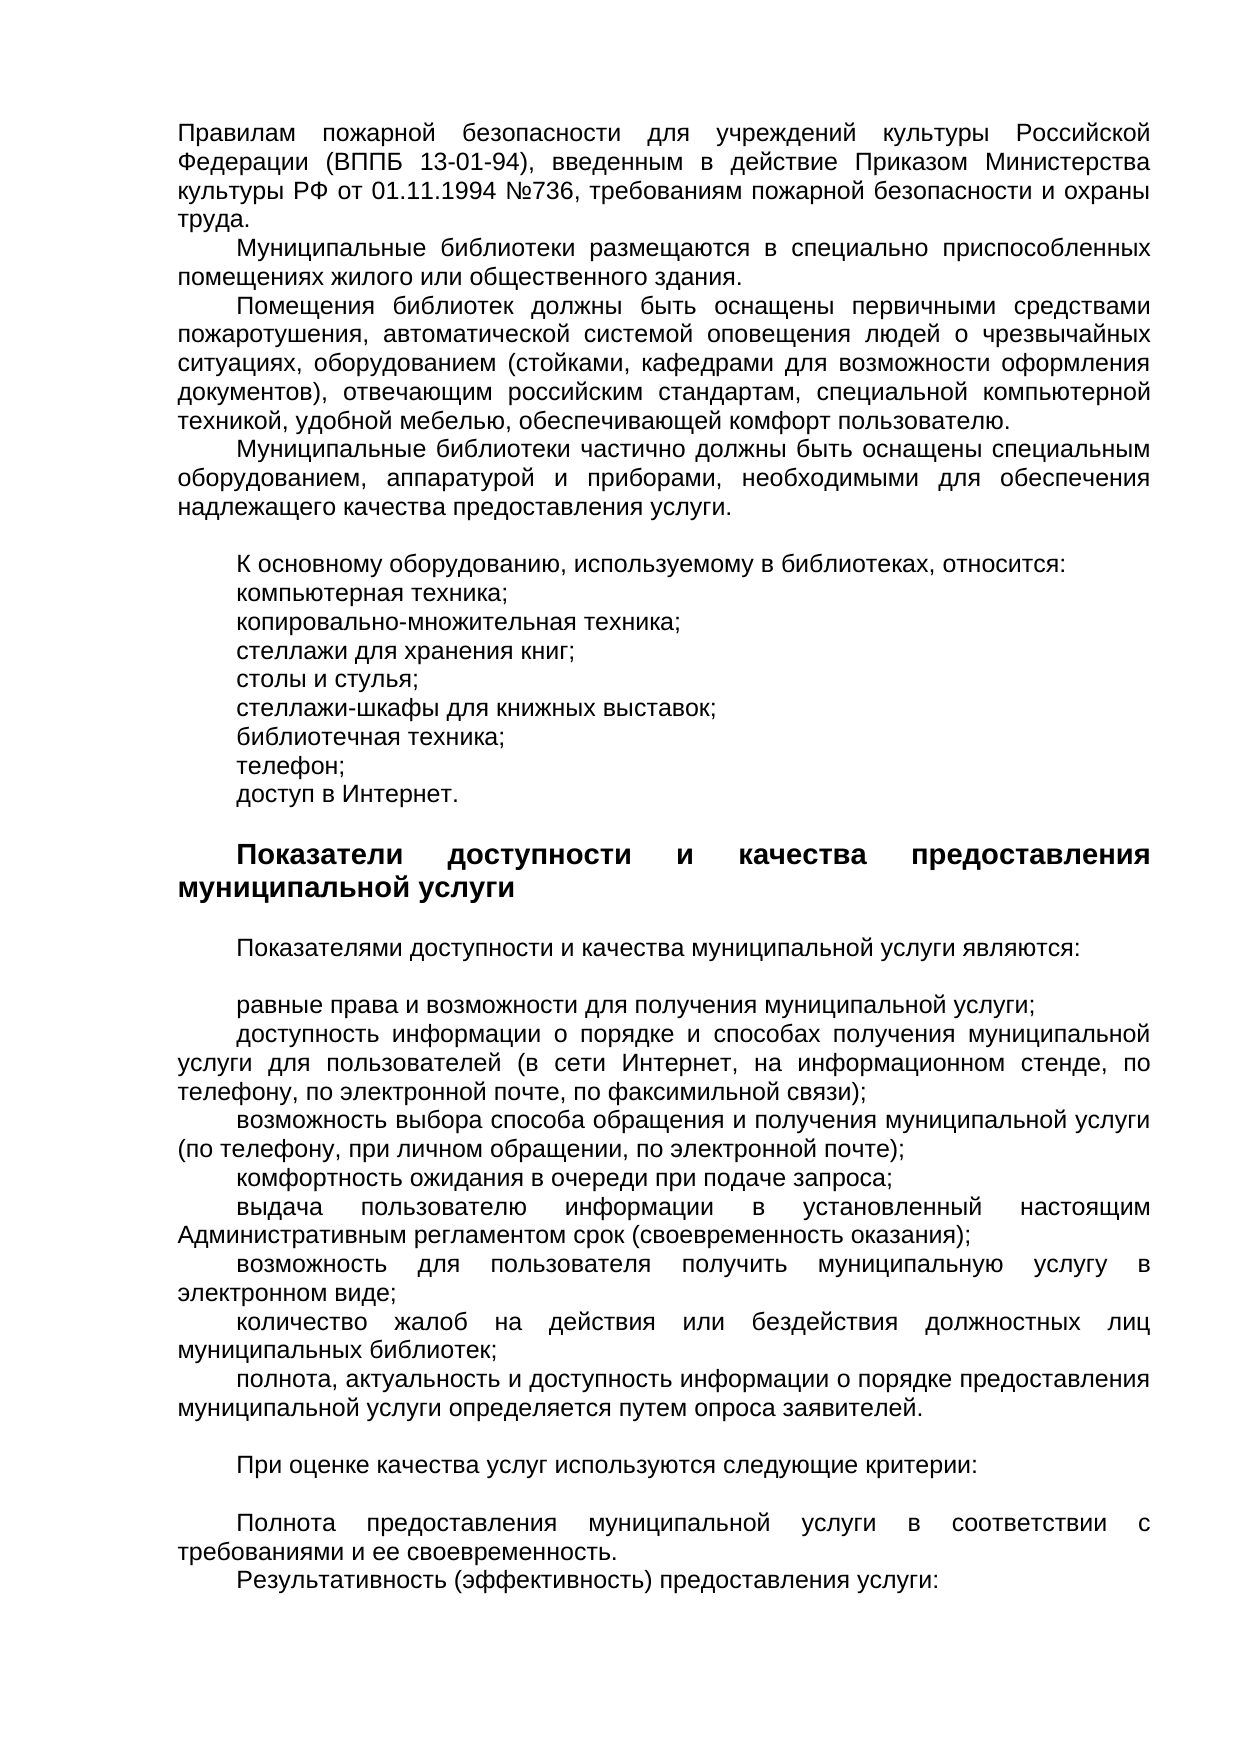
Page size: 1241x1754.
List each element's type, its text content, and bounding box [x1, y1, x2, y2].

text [177, 118, 1152, 233]
text выдача пользователю информации в установленный настоящим Административным регламентом срок (своевременность оказания); [177, 1191, 1152, 1249]
text комфортность ожидания в очереди при подаче запроса; [177, 1163, 1152, 1191]
text копировально-множительная техника; [177, 607, 1152, 636]
text Помещения библиотек должны быть оснащены первичными средствами пожаротушения, автоматической системой оповещения людей о чрезвычайных ситуациях, оборудованием (стойками, кафедрами для возможности оформления документов), отвечающим российским стандартам, специальной компьютерной техникой, удобной мебелью, обеспечивающей комфорт пользователю. [177, 291, 1152, 434]
text возможность для пользователя получить муниципальную услугу в электронном виде; [177, 1249, 1152, 1306]
text телефон; [177, 751, 1152, 779]
text полнота, актуальность и доступность информации о порядке предоставления муниципальной услуги определяется путем опроса заявителей. [177, 1364, 1152, 1421]
text стеллажи для хранения книг; [177, 636, 1152, 664]
text К основному оборудованию, используемому в библиотеках, относится: [177, 549, 1152, 578]
text Результативность (эффективность) предоставления услуги: [177, 1565, 1152, 1594]
text столы и стулья; [177, 664, 1152, 693]
text Показателями доступности и качества муниципальной услуги являются: [177, 933, 1152, 961]
text доступность информации о порядке и способах получения муниципальной услуги для пользователей (в сети Интернет, на информационном стенде, по телефону, по электронной почте, по факсимильной связи); [177, 1019, 1152, 1105]
text Показатели доступности и качества предоставления муниципальной услуги [177, 837, 1152, 904]
text равные права и возможности для получения муниципальной услуги; [177, 990, 1152, 1019]
text При оценке качества услуг используются следующие критерии: [177, 1450, 1152, 1479]
text библиотечная техника; [177, 722, 1152, 751]
text возможность выбора способа обращения и получения муниципальной услуги (по телефону, при личном обращении, по электронной почте); [177, 1105, 1152, 1163]
text доступ в Интернет. [177, 779, 1152, 808]
text Полнота предоставления муниципальной услуги в соответствии с требованиями и ее своевременность. [177, 1508, 1152, 1565]
text компьютерная техника; [177, 578, 1152, 607]
text количество жалоб на действия или бездействия должностных лиц муниципальных библиотек; [177, 1306, 1152, 1364]
text стеллажи-шкафы для книжных выставок; [177, 693, 1152, 722]
text Муниципальные библиотеки размещаются в специально приспособленных помещениях жилого или общественного здания. [177, 233, 1152, 291]
text Муниципальные библиотеки частично должны быть оснащены специальным оборудованием, аппаратурой и приборами, необходимыми для обеспечения надлежащего качества предоставления услуги. [177, 434, 1152, 521]
